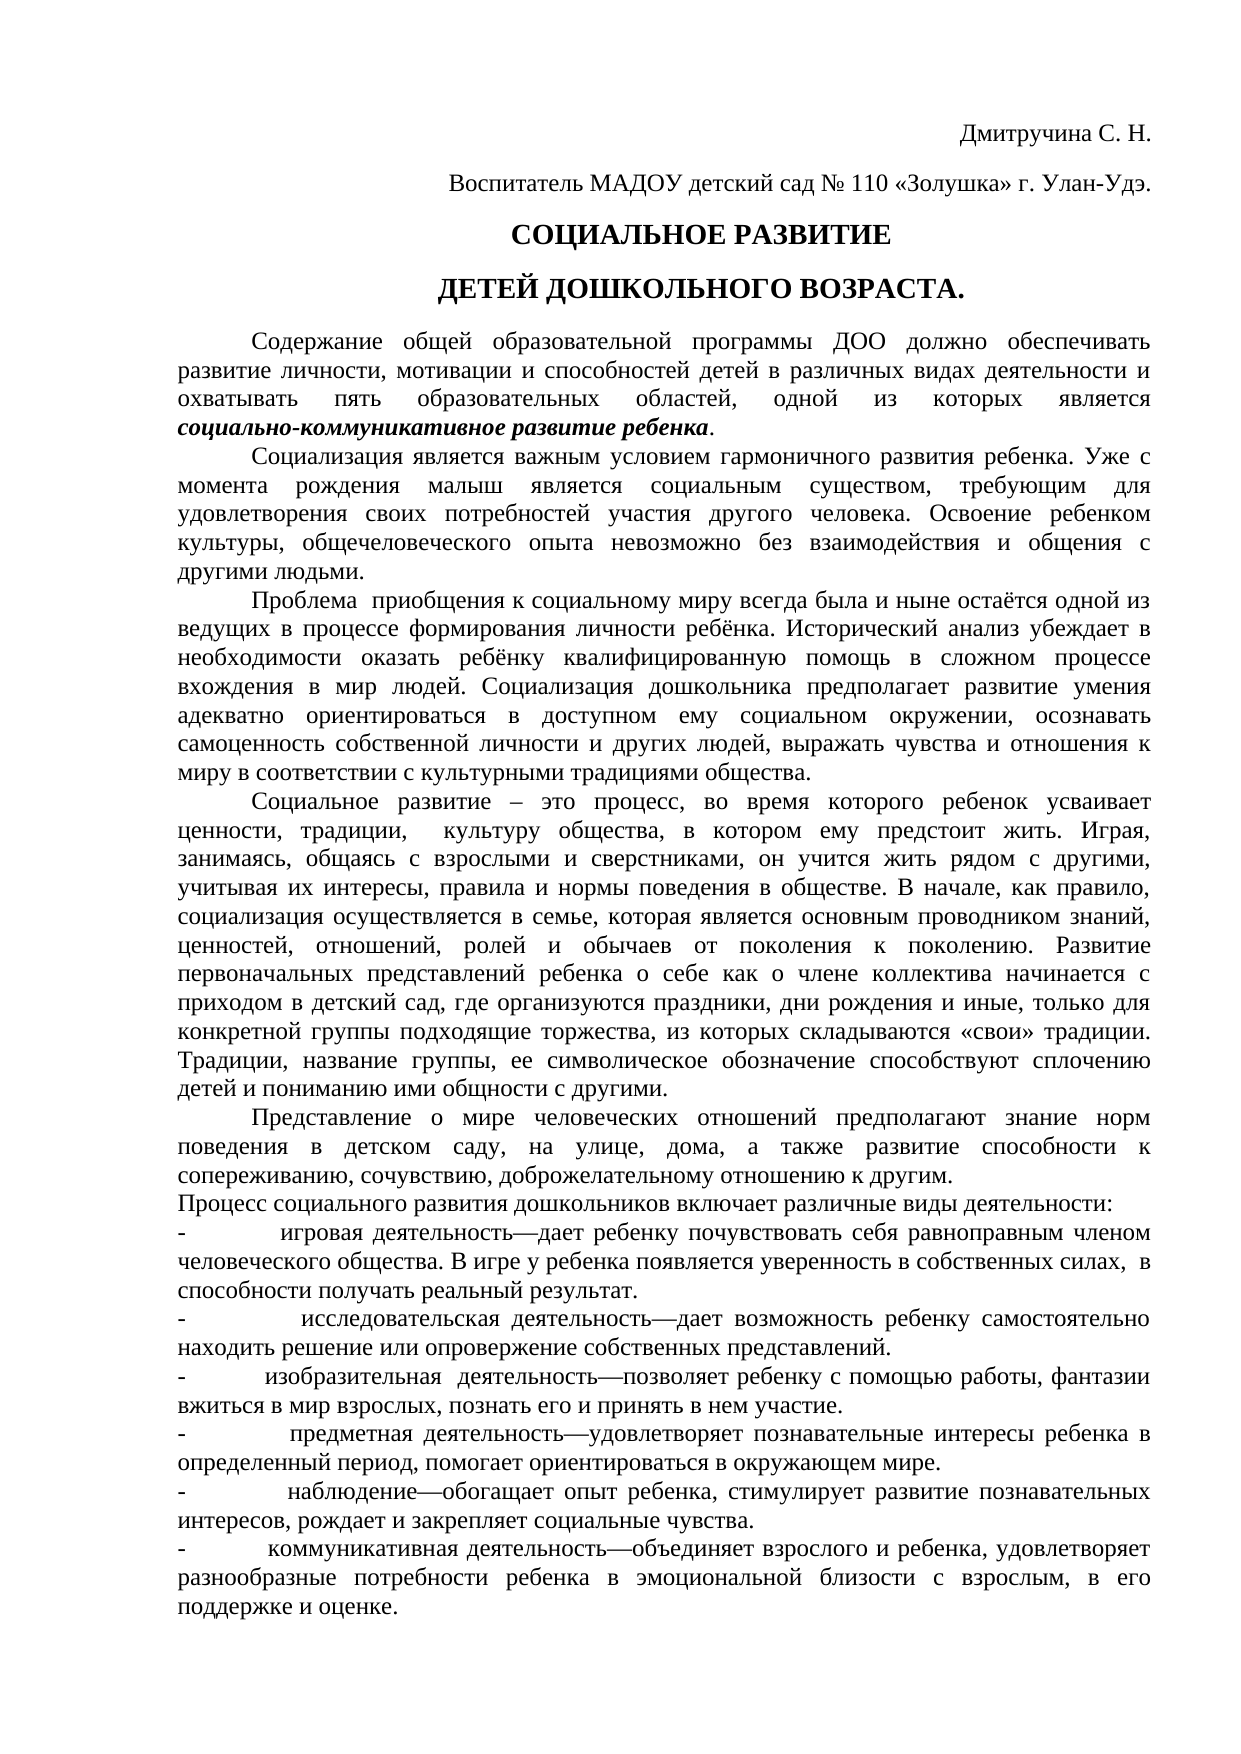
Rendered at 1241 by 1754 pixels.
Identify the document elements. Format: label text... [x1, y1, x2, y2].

text - исследовательская деятельность—дает возможность ребенку самостоятельно находить решение или опровержение собственных представлений. [177, 1303, 1152, 1361]
text Дмитручина С. Н. [177, 118, 1152, 147]
text ДЕТЕЙ ДОШКОЛЬНОГО ВОЗРАСТА. [177, 272, 1152, 305]
text Процесс социального развития дошкольников включает различные виды деятельности: [177, 1188, 1152, 1217]
text - наблюдение—обогащает опыт ребенка, стимулирует развитие познавательных интересов, рождает и закрепляет социальные чувства. [177, 1476, 1152, 1533]
text - предметная деятельность—удовлетворяет познавательные интересы ребенка в определенный период, помогает ориентироваться в окружающем мире. [177, 1418, 1152, 1476]
text - изобразительная деятельность—позволяет ребенку с помощью работы, фантазии вжиться в мир взрослых, познать его и принять в нем участие. [177, 1361, 1152, 1418]
text - коммуникативная деятельность—объединяет взрослого и ребенка, удовлетворяет разнообразные потребности ребенка в эмоциональной близости с взрослым, в его поддержке и оценке. [177, 1533, 1152, 1620]
text Проблема приобщения к социальному миру всегда была и ныне остаётся одной из ведущих в процессе формирования личности ребёнка. Исторический анализ убеждает в необходимости оказать ребёнку квалифицированную помощь в сложном процессе вхождения в мир людей. Социализация дошкольника предполагает развитие умения адекватно ориентироваться в доступном ему социальном окружении, осознавать самоценность собственной личности и других людей, выражать чувства и отношения к миру в соответствии с культурными традициями общества. [177, 585, 1152, 786]
text СОЦИАЛЬНОЕ РАЗВИТИЕ [177, 217, 1152, 251]
text Социализация является важным условием гармоничного развития ребенка. Уже с момента рождения малыш является социальным существом, требующим для удовлетворения своих потребностей участия другого человека. Освоение ребенком культуры, общечеловеческого опыта невозможно без взаимодействия и общения с другими людьми. [177, 441, 1152, 585]
text Представление о мире человеческих отношений предполагают знание норм поведения в детском саду, на улице, дома, а также развитие способности к сопереживанию, сочувствию, доброжелательному отношению к другим. [177, 1102, 1152, 1188]
text Социальное развитие – это процесс, во время которого ребенок усваивает ценности, традиции, культуру общества, в котором ему предстоит жить. Играя, занимаясь, общаясь с взрослыми и сверстниками, он учится жить рядом с другими, учитывая их интересы, правила и нормы поведения в обществе. В начале, как правило, социализация осуществляется в семье, которая является основным проводником знаний, ценностей, отношений, ролей и обычаев от поколения к поколению. Развитие первоначальных представлений ребенка о себе как о члене коллектива начинается с приходом в детский сад, где организуются праздники, дни рождения и иные, только для конкретной группы подходящие торжества, из которых складываются «свои» традиции. Традиции, название группы, ее символическое обозначение способствуют сплочению детей и пониманию ими общности с другими. [177, 786, 1152, 1102]
text - игровая деятельность—дает ребенку почувствовать себя равноправным членом человеческого общества. В игре у ребенка появляется уверенность в собственных силах, в способности получать реальный результат. [177, 1217, 1152, 1303]
text Воспитатель МАДОУ детский сад № 110 «Золушка» г. Улан-Удэ. [177, 168, 1152, 196]
text Содержание общей образовательной программы ДОО должно обеспечивать развитие личности, мотивации и способностей детей в различных видах деятельности и охватывать пять образовательных областей, одной из которых является социально-коммуникативное развитие ребенка. [177, 326, 1152, 441]
